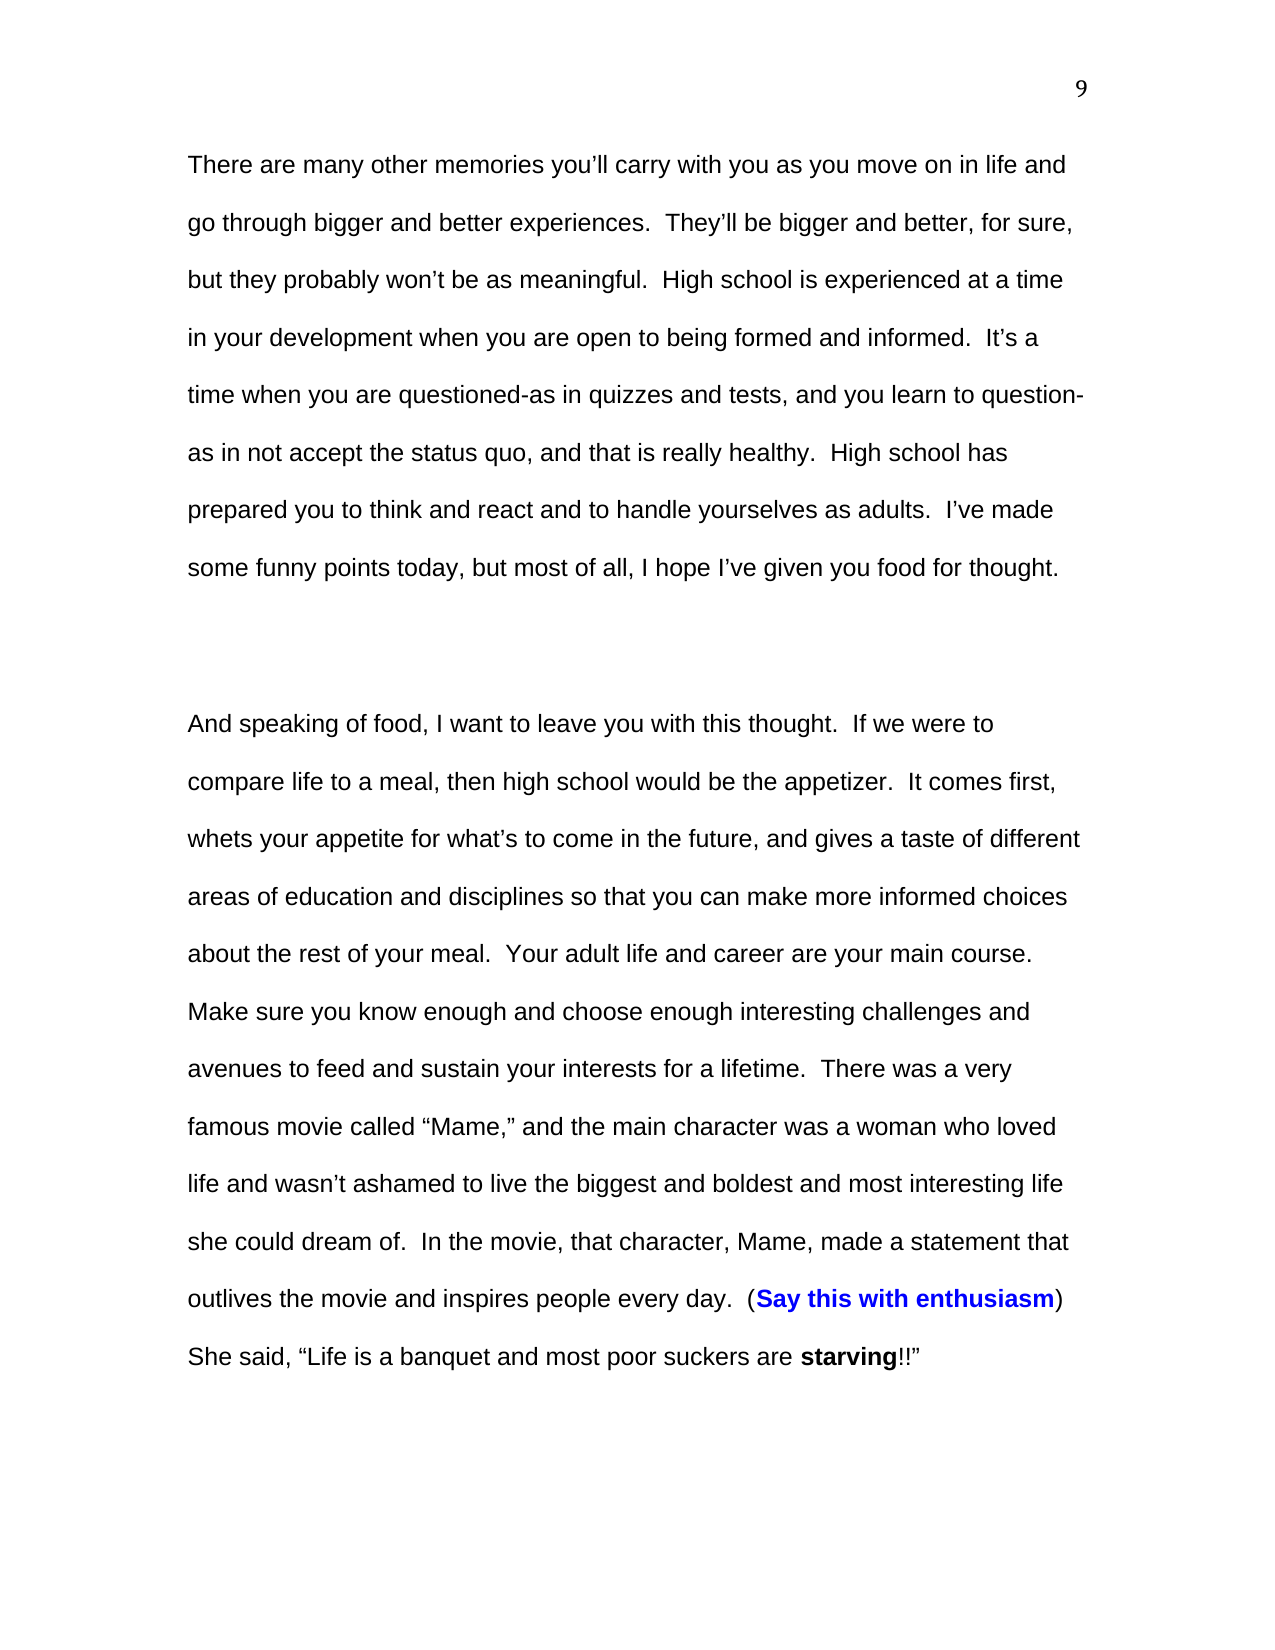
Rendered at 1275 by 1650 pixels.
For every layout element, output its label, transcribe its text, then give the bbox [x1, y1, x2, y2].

text There are many other memories you’ll carry with you as you move on in life and go through bigger and better experiences. They’ll be bigger and better, for sure, but they probably won’t be as meaningful. High school is experienced at a time in your development when you are open to being formed and informed. It’s a time when you are questioned-as in quizzes and tests, and you learn to question-as in not accept the status quo, and that is really healthy. High school has prepared you to think and react and to handle yourselves as adults. I’ve made some funny points today, but most of all, I hope I’ve given you food for thought. [187, 150, 1087, 581]
text And speaking of food, I want to leave you with this thought. If we were to compare life to a meal, then high school would be the appetizer. It comes first, whets your appetite for what’s to come in the future, and gives a taste of different areas of education and disciplines so that you can make more informed choices about the rest of your meal. Your adult life and career are your main course. Make sure you know enough and choose enough interesting challenges and avenues to feed and sustain your interests for a lifetime. There was a very famous movie called “Mame,” and the main character was a woman who loved life and wasn’t ashamed to live the biggest and boldest and most interesting life she could dream of. In the movie, that character, Mame, made a statement that outlives the movie and inspires people every day. (Say this with enthusiasm) She said, “Life is a banquet and most poor suckers are starving!!” [187, 709, 1087, 1370]
